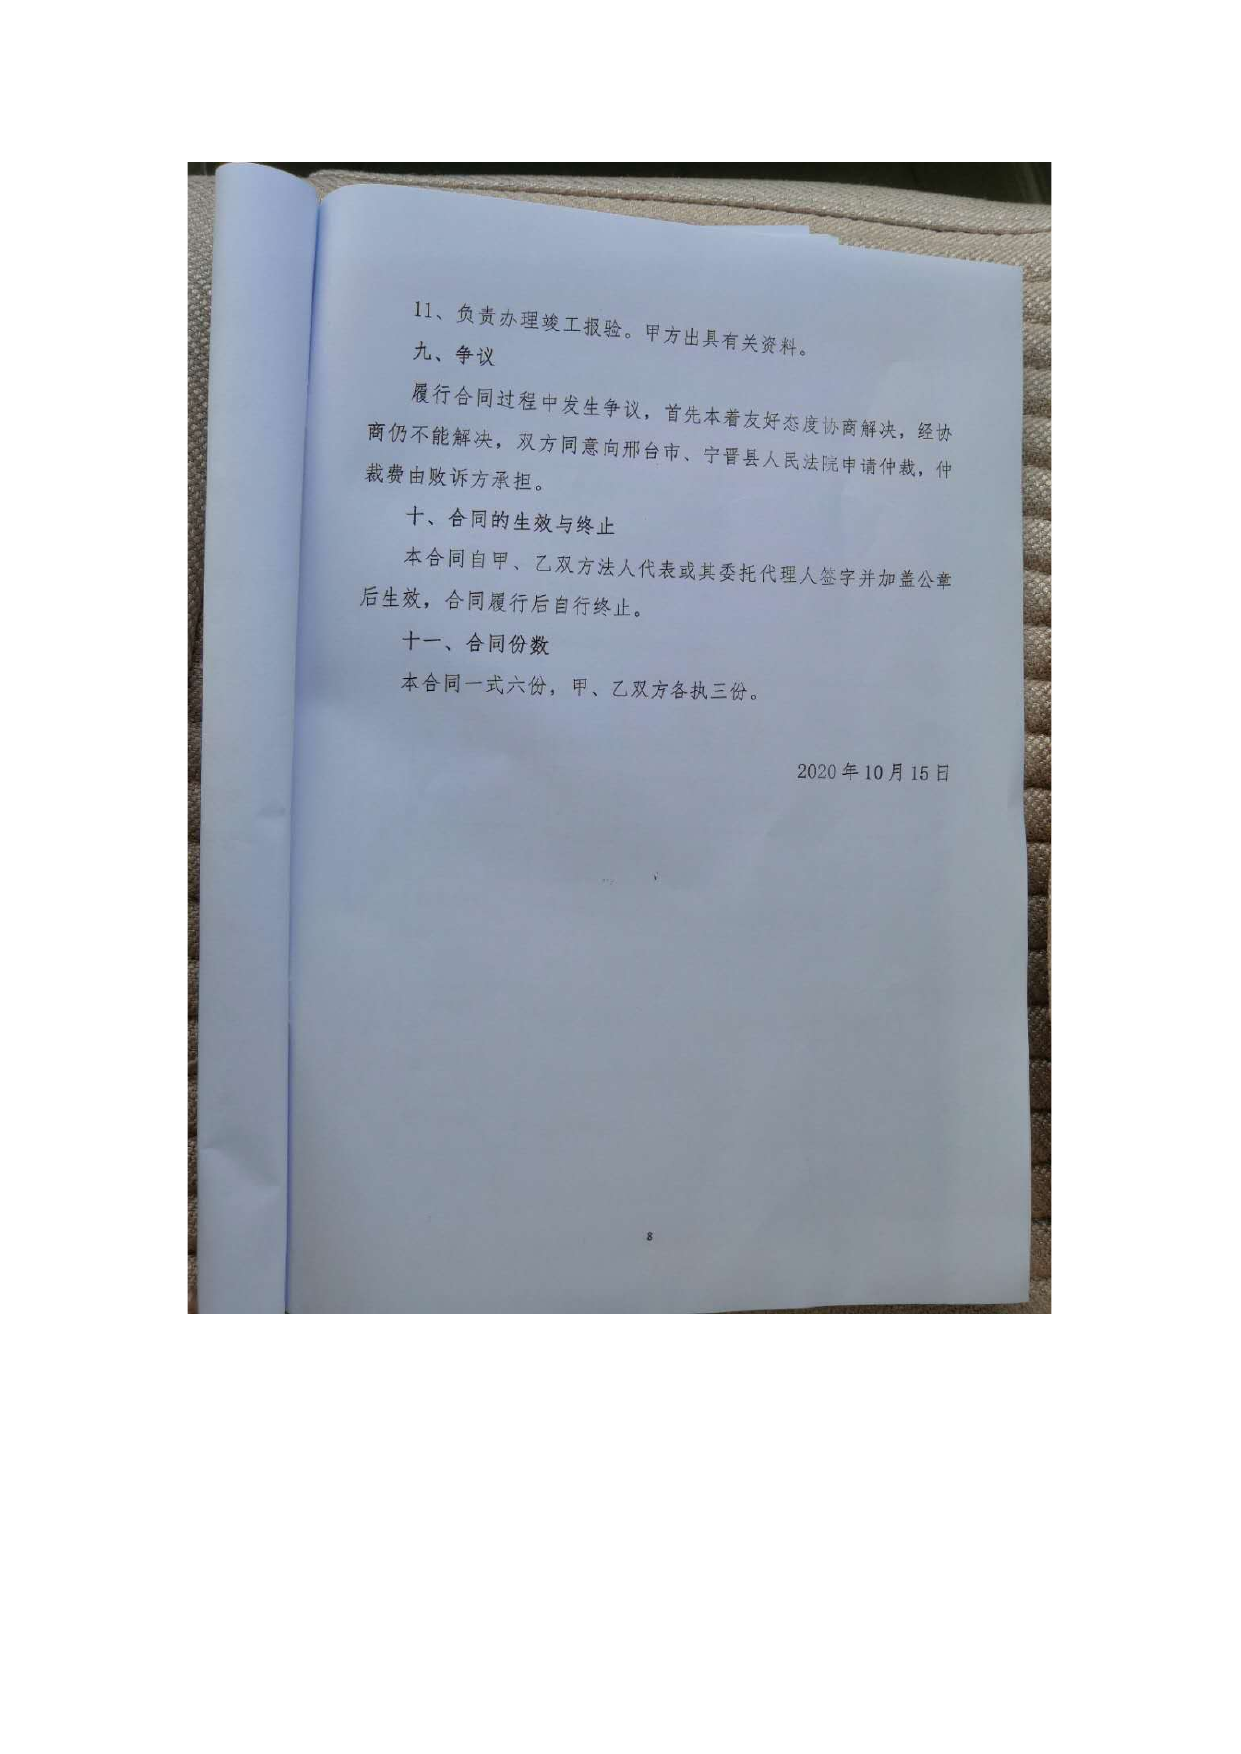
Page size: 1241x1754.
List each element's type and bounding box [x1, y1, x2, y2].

picture [187, 162, 1052, 1314]
